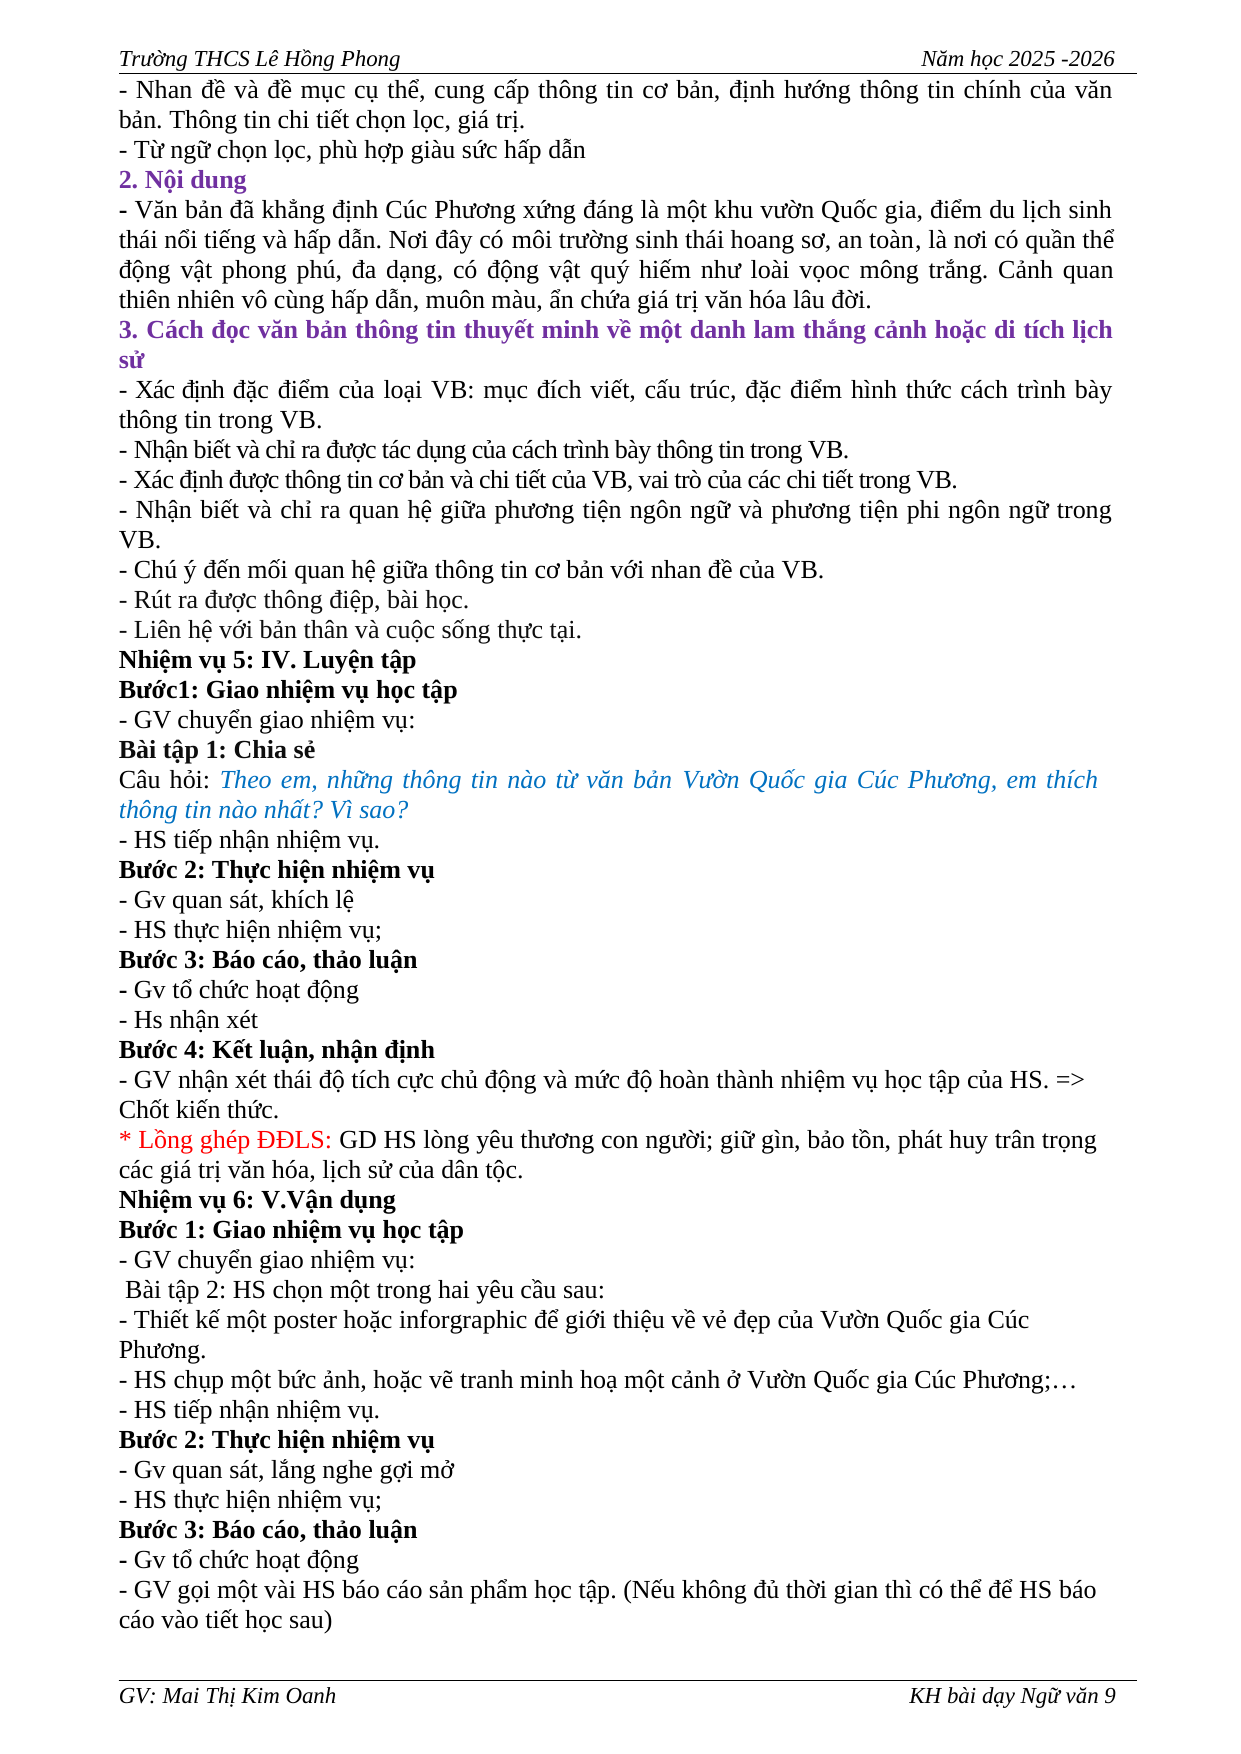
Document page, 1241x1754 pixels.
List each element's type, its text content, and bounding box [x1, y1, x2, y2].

table_header Bước 1: Giao nhiệm vụ học tập - GV chuyển giao nhiệm vụ: Bài tập 2: HS chọn một trong hai yêu cầu sau: - Thiết kế một poster hoặc inforgraphic để giới thiệu về vẻ đẹp của Vườn Quốc gia Cúc Phương. - HS chụp một bức ảnh, hoặc vẽ tranh minh hoạ một cảnh ở Vườn Quốc gia Cúc Phương;… - HS tiếp nhận nhiệm vụ. Bước 2: Thực hiện nhiệm vụ - Gv quan sát, lắng nghe gợi mở - HS thực hiện nhiệm vụ; Bước 3: Báo cáo, thảo luận - Gv tổ chức hoạt động - GV gọi một vài HS báo cáo sản phẩm học tập. (Nếu không đủ thời gian thì có thể để HS báo cáo vào tiết học sau) [107, 1215, 1110, 1634]
text Nhiệm vụ 5: IV. Luyện tập [118, 644, 1137, 674]
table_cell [107, 75, 1126, 644]
table_header Bước1: Giao nhiệm vụ học tập - GV chuyển giao nhiệm vụ: Bài tập 1: Chia sẻ Câu hỏi: Theo em, những thông tin nào từ văn bản Vườn Quốc gia Cúc Phương, em thích thông tin nào nhất? Vì sao? - HS tiếp nhận nhiệm vụ. Bước 2: Thực hiện nhiệm vụ - Gv quan sát, khích lệ - HS thực hiện nhiệm vụ; Bước 3: Báo cáo, thảo luận - Gv tổ chức hoạt động - Hs nhận xét Bước 4: Kết luận, nhận định - GV nhận xét thái độ tích cực chủ động và mức độ hoàn thành nhiệm vụ học tập của HS. => Chốt kiến thức. * Lồng ghép ĐĐLS: GD HS lòng yêu thương con người; giữ gìn, bảo tồn, phát huy trân trọng các giá trị văn hóa, lịch sử của dân tộc. [107, 675, 1110, 1184]
text Nhiệm vụ 6: V.Vận dụng [118, 1184, 1137, 1214]
